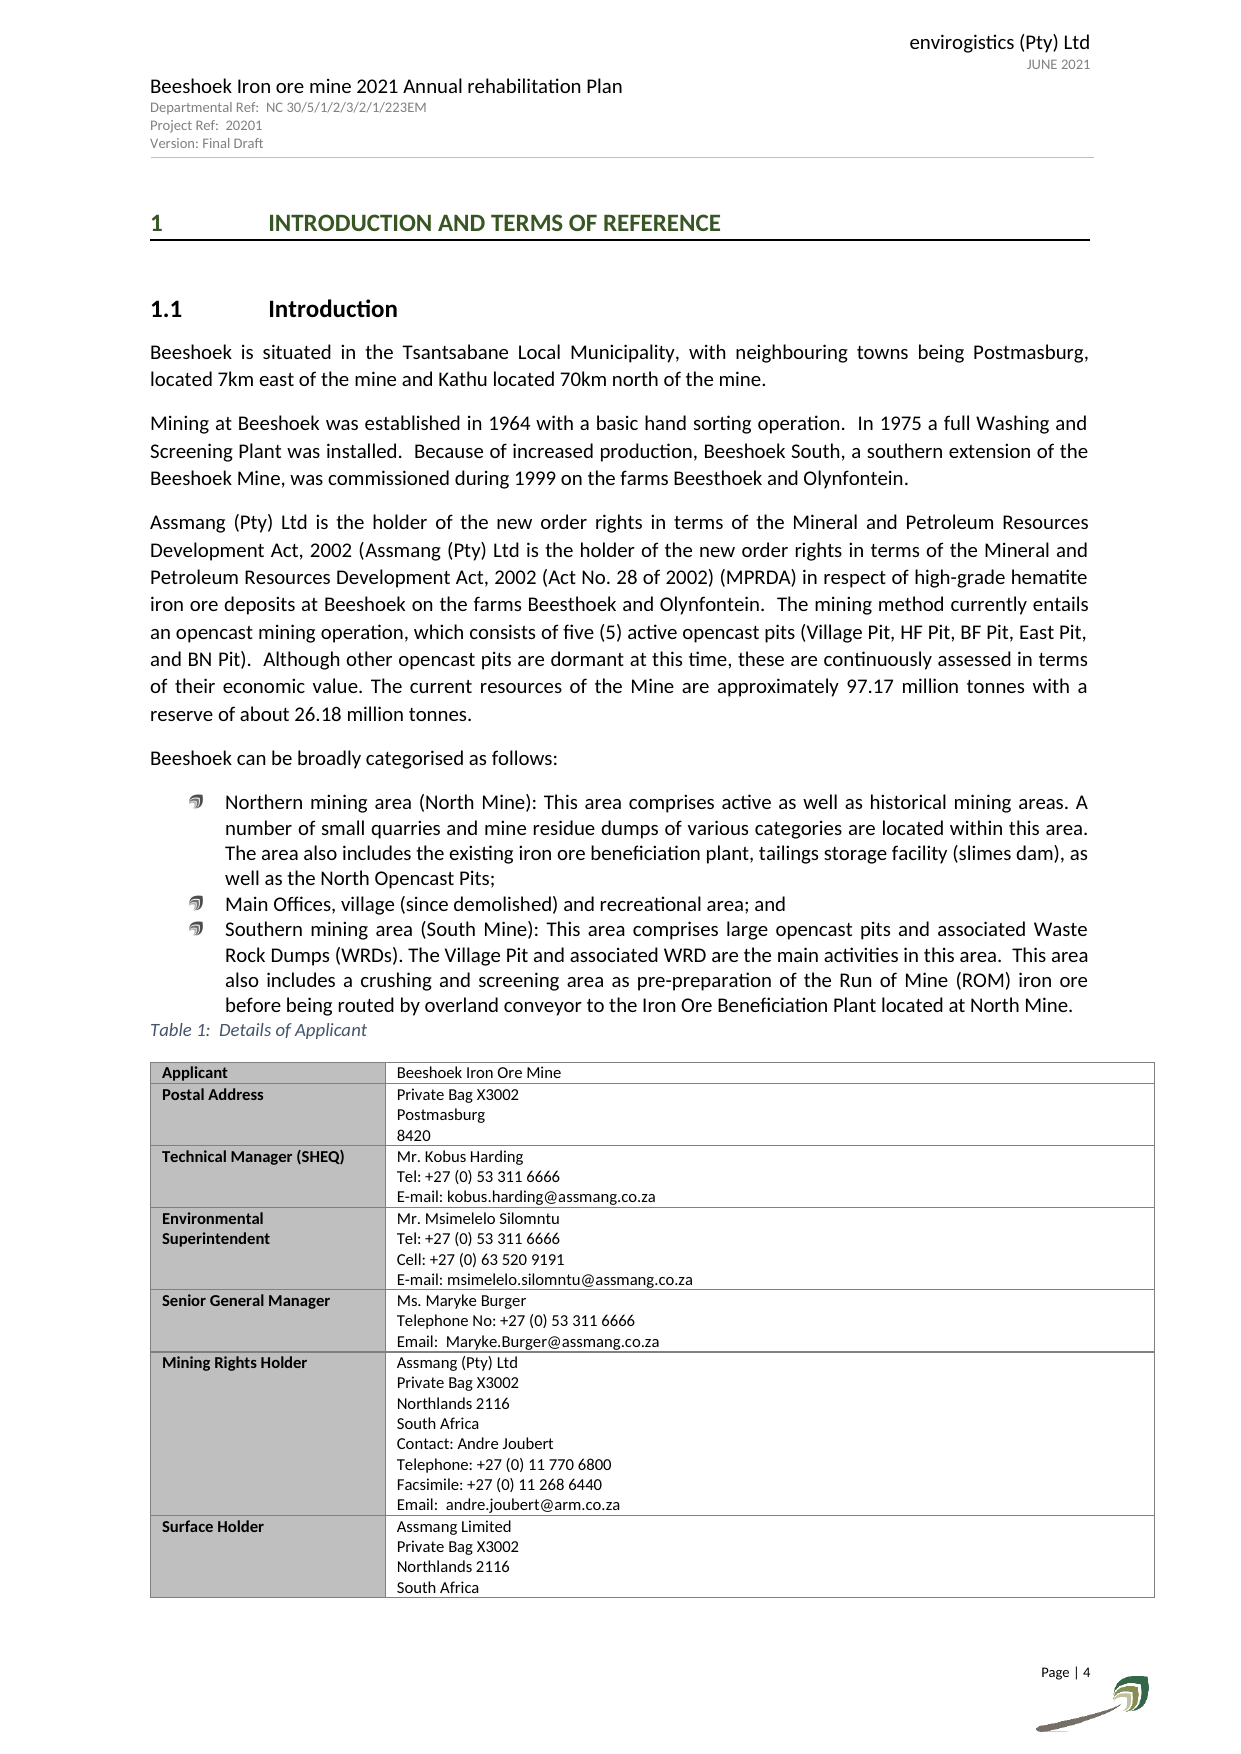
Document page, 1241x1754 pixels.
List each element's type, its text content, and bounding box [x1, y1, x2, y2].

table_cell Mr. Msimelelo Silomntu Tel: +27 (0) 53 311 6666 Cell: +27 (0) 63 520 9191 E-mail: msimelelo.silomntu@assmang.co.za [386, 1208, 1154, 1289]
text Beeshoek can be broadly categorised as follows: [150, 745, 1090, 771]
table_cell Ms. Maryke Burger Telephone No: +27 (0) 53 311 6666 Email: Maryke.Burger@assmang.co.za [386, 1290, 1154, 1351]
subtitle Introduction and terms of reference [150, 207, 1090, 239]
table_cell Environmental Superintendent [151, 1208, 385, 1289]
table_cell Postal Address [151, 1084, 385, 1145]
table_cell Assmang (Pty) Ltd Private Bag X3002 Northlands 2116 South Africa Contact: Andre Joubert Telephone: +27 (0) 11 770 6800 Facsimile: +27 (0) 11 268 6440 Email: andre.joubert@arm.co.za [386, 1353, 1154, 1515]
table_cell Mr. Kobus Harding Tel: +27 (0) 53 311 6666 E-mail: kobus.harding@assmang.co.za [386, 1146, 1154, 1207]
text Mining at Beeshoek was established in 1964 with a basic hand sorting operation. In 1975 a full Washing and Screening Plant was installed. Because of increased production, Beeshoek South, a southern extension of the Beeshoek Mine, was commissioned during 1999 on the farms Beesthoek and Olynfontein. [150, 411, 1090, 491]
text Beeshoek is situated in the Tsantsabane Local Municipality, with neighbouring towns being Postmasburg, located 7km east of the mine and Kathu located 70km north of the mine. [150, 339, 1090, 392]
list Northern mining area (North Mine): This area comprises active as well as historical mining areas. A number of small quarries and mine residue dumps of various categories are located within this area. The area also includes the existing iron ore beneficiation plant, tailings storage facility (slimes dam), as well as the North Opencast Pits; [187, 789, 1090, 891]
table_cell Technical Manager (SHEQ) [151, 1146, 385, 1207]
table_cell Senior General Manager [151, 1290, 385, 1351]
picture [1003, 1666, 1168, 1735]
table_cell Private Bag X3002 Postmasburg 8420 [386, 1084, 1154, 1145]
table_cell Assmang Limited Private Bag X3002 Northlands 2116 South Africa [386, 1516, 1154, 1597]
text Assmang (Pty) Ltd is the holder of the new order rights in terms of the Mineral and Petroleum Resources Development Act, 2002 (Assmang (Pty) Ltd is the holder of the new order rights in terms of the Mineral and Petroleum Resources Development Act, 2002 (Act No. 28 of 2002) (MPRDA) in respect of high-grade hematite iron ore deposits at Beeshoek on the farms Beesthoek and Olynfontein. The mining method currently entails an opencast mining operation, which consists of five (5) active opencast pits (Village Pit, HF Pit, BF Pit, East Pit, and BN Pit). Although other opencast pits are dormant at this time, these are continuously assessed in terms of their economic value. The current resources of the Mine are approximately 97.17 million tonnes with a reserve of about 26.18 million tonnes. [150, 509, 1090, 727]
picture [188, 793, 204, 810]
table_header Applicant [151, 1063, 385, 1083]
table_cell Mining Rights Holder [151, 1353, 385, 1515]
text Table 1: Details of Applicant [150, 1018, 1090, 1041]
table_header Beeshoek Iron Ore Mine [386, 1063, 1154, 1083]
subtitle Introduction [150, 293, 1090, 324]
list Southern mining area (South Mine): This area comprises large opencast pits and associated Waste Rock Dumps (WRDs). The Village Pit and associated WRD are the main activities in this area. This area also includes a crushing and screening area as pre-preparation of the Run of Mine (ROM) iron ore before being routed by overland conveyor to the Iron Ore Beneficiation Plant located at North Mine. [187, 916, 1090, 1018]
picture [188, 920, 204, 937]
list Main Offices, village (since demolished) and recreational area; and [187, 891, 1090, 916]
picture [188, 894, 204, 912]
table_cell Surface Holder [151, 1516, 385, 1597]
